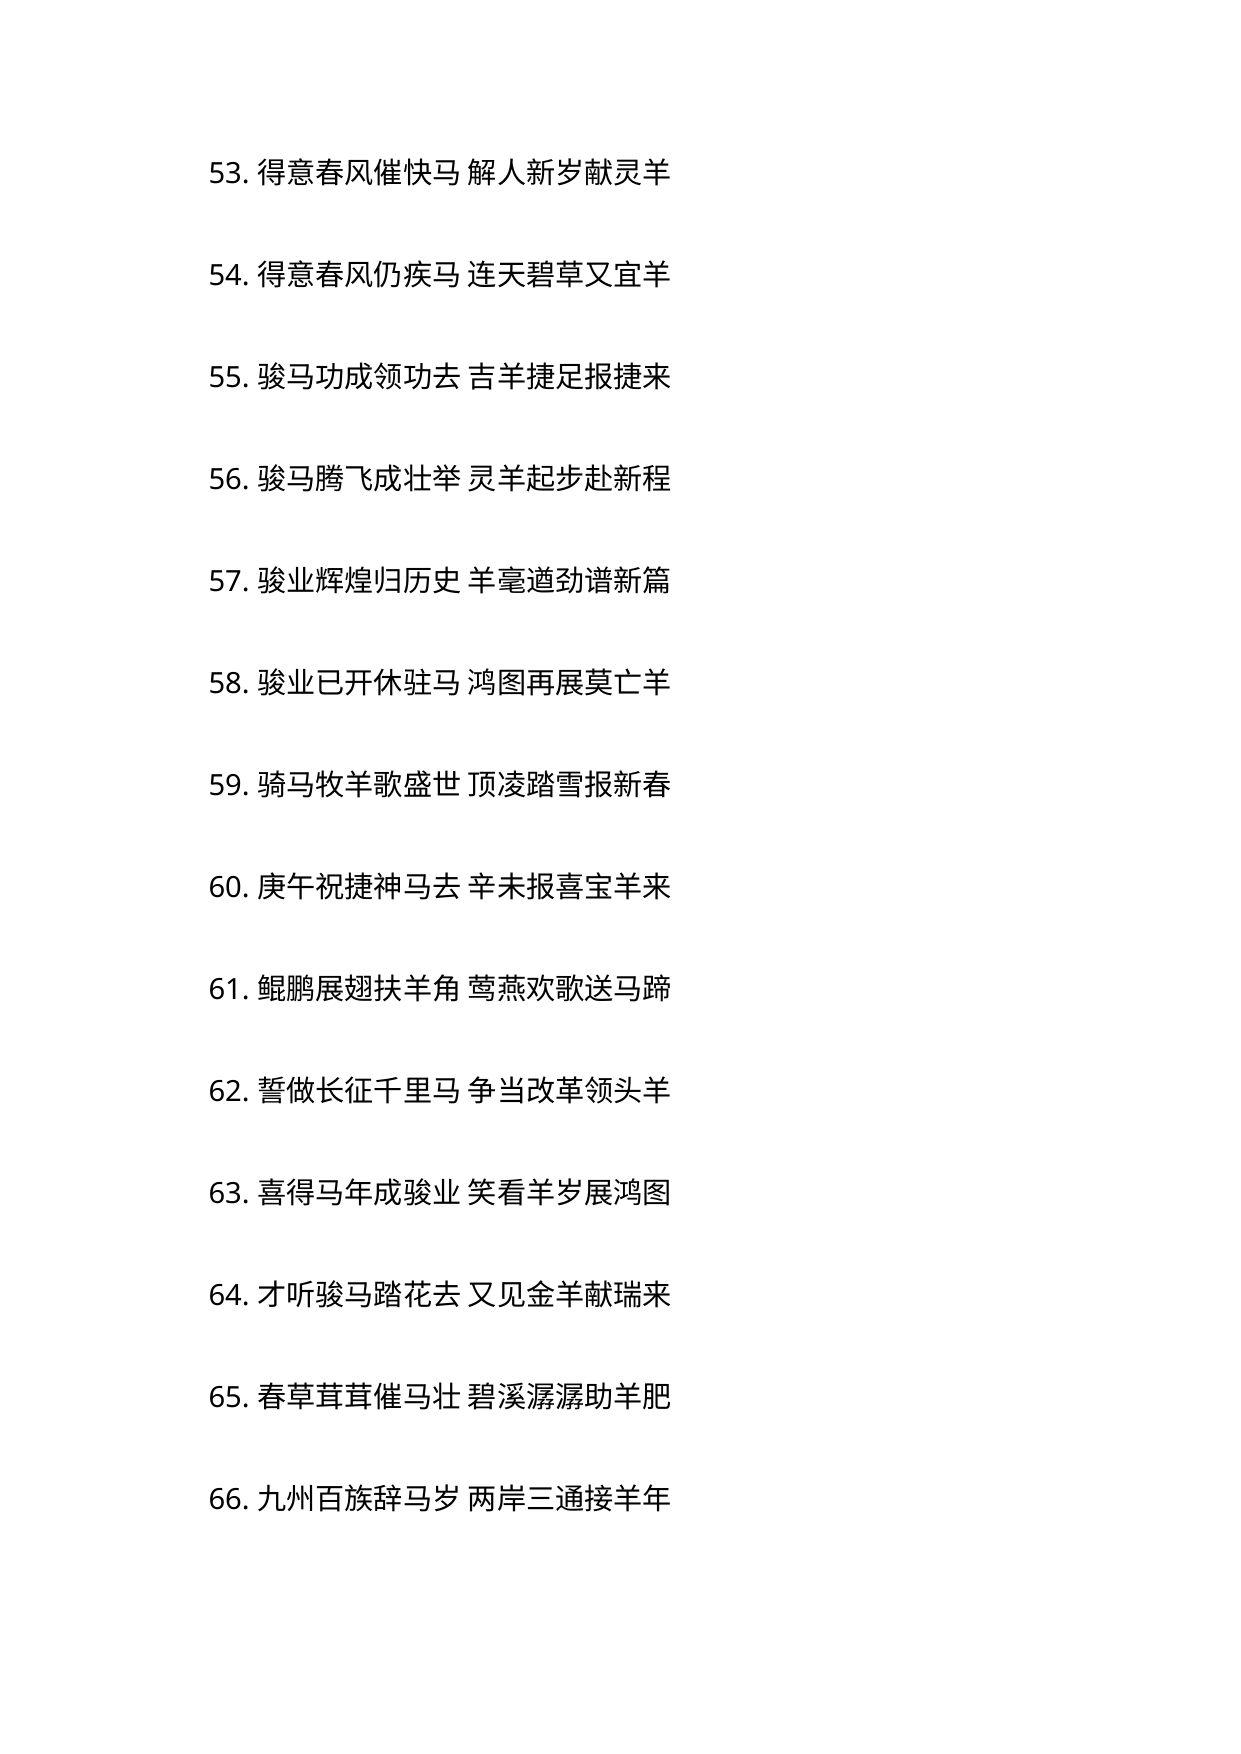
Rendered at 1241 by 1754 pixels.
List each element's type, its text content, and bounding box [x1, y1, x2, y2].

text 64. 才听骏马踏花去 又见金羊献瑞来 [150, 1272, 1090, 1314]
text 56. 骏马腾飞成壮举 灵羊起步赴新程 [150, 456, 1090, 498]
text 59. 骑马牧羊歌盛世 顶凌踏雪报新春 [150, 762, 1090, 804]
text 62. 誓做长征千里马 争当改革领头羊 [150, 1068, 1090, 1110]
text 65. 春草茸茸催马壮 碧溪潺潺助羊肥 [150, 1374, 1090, 1416]
text 57. 骏业辉煌归历史 羊毫遒劲谱新篇 [150, 558, 1090, 600]
text 55. 骏马功成领功去 吉羊捷足报捷来 [150, 354, 1090, 396]
text 54. 得意春风仍疾马 连天碧草又宜羊 [150, 252, 1090, 294]
text 63. 喜得马年成骏业 笑看羊岁展鸿图 [150, 1170, 1090, 1212]
text 60. 庚午祝捷神马去 辛未报喜宝羊来 [150, 864, 1090, 906]
text 61. 鲲鹏展翅扶羊角 莺燕欢歌送马蹄 [150, 966, 1090, 1008]
text 66. 九州百族辞马岁 两岸三通接羊年 [150, 1476, 1090, 1518]
text 58. 骏业已开休驻马 鸿图再展莫亡羊 [150, 660, 1090, 702]
text 53. 得意春风催快马 解人新岁献灵羊 [150, 150, 1090, 192]
